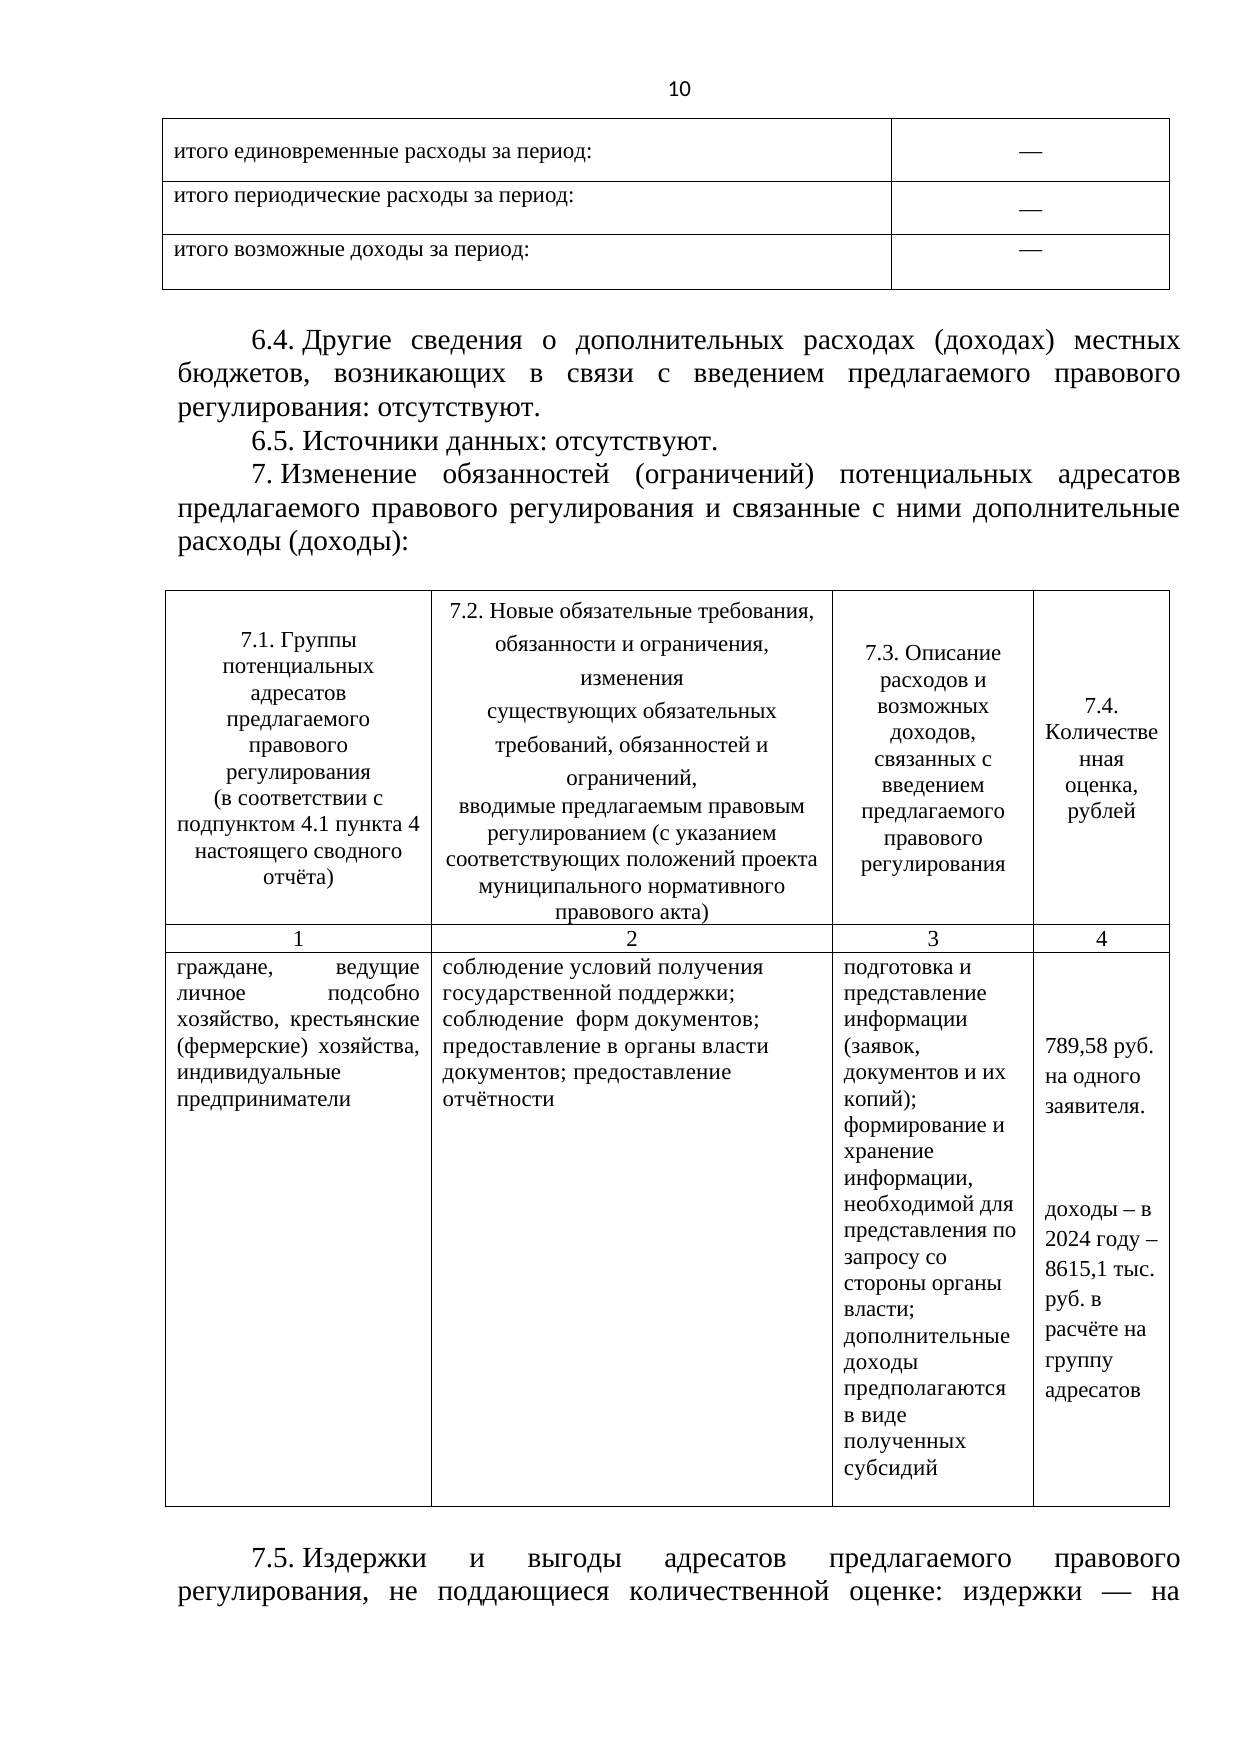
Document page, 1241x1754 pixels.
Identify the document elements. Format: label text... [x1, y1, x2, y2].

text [177, 1540, 1181, 1607]
table_cell итого периодические расходы за период: [163, 182, 891, 234]
table_header 7.2. Новые обязательные требования, обязанности и ограничения, изменения существующих обязательных требований, обязанностей и ограничений, вводимые предлагаемым правовым регулированием (с указанием соответствующих положений проекта муниципального нормативного правового акта) [432, 591, 832, 924]
table_cell — [892, 235, 1169, 288]
table_header 7.3. Описание расходов и возможных доходов, связанных с введением предлагаемого правового регулирования [833, 591, 1033, 924]
table_cell — [892, 119, 1169, 181]
table_cell итого единовременные расходы за период: [163, 119, 891, 181]
text 7. Изменение обязанностей (ограничений) потенциальных адресатов предлагаемого правового регулирования и связанные с ними дополнительные расходы (доходы): [177, 456, 1181, 557]
text 6.5. Источники данных: отсутствуют. [177, 423, 1181, 456]
table_cell 1 [166, 925, 431, 952]
table_cell 3 [833, 925, 1033, 952]
table_cell итого возможные доходы за период: [163, 235, 891, 288]
table_cell — [892, 182, 1169, 234]
text 6.4. Другие сведения о дополнительных расходах (доходах) местных бюджетов, возникающих в связи с введением предлагаемого правового регулирования: отсутствуют. [177, 322, 1181, 423]
table_cell подготовка и представление информации (заявок, документов и их копий); формирование и хранение информации, необходимой для представления по запросу со стороны органы власти; дополнительные доходы предполагаются в виде полученных субсидий [833, 953, 1033, 1506]
table_header 7.4. Количественная оценка, рублей [1034, 591, 1169, 924]
table_cell соблюдение условий получения государственной поддержки; соблюдение форм документов; предоставление в органы власти документов; предоставление отчётности [432, 953, 832, 1506]
table_header 7.1. Группы потенциальных адресатов предлагаемого правового регулирования (в соответствии с подпунктом 4.1 пункта 4 настоящего сводного отчёта) [166, 591, 431, 924]
table_cell 4 [1034, 925, 1169, 952]
table_cell 2 [432, 925, 832, 952]
table_cell 789,58 руб. на одного заявителя. доходы – в 2024 году – 8615,1 тыс. руб. в расчёте на группу адресатов [1034, 953, 1169, 1506]
table_cell граждане, ведущие личное подсобно хозяйство, крестьянские (фермерские) хозяйства, индивидуальные предприниматели [166, 953, 431, 1506]
